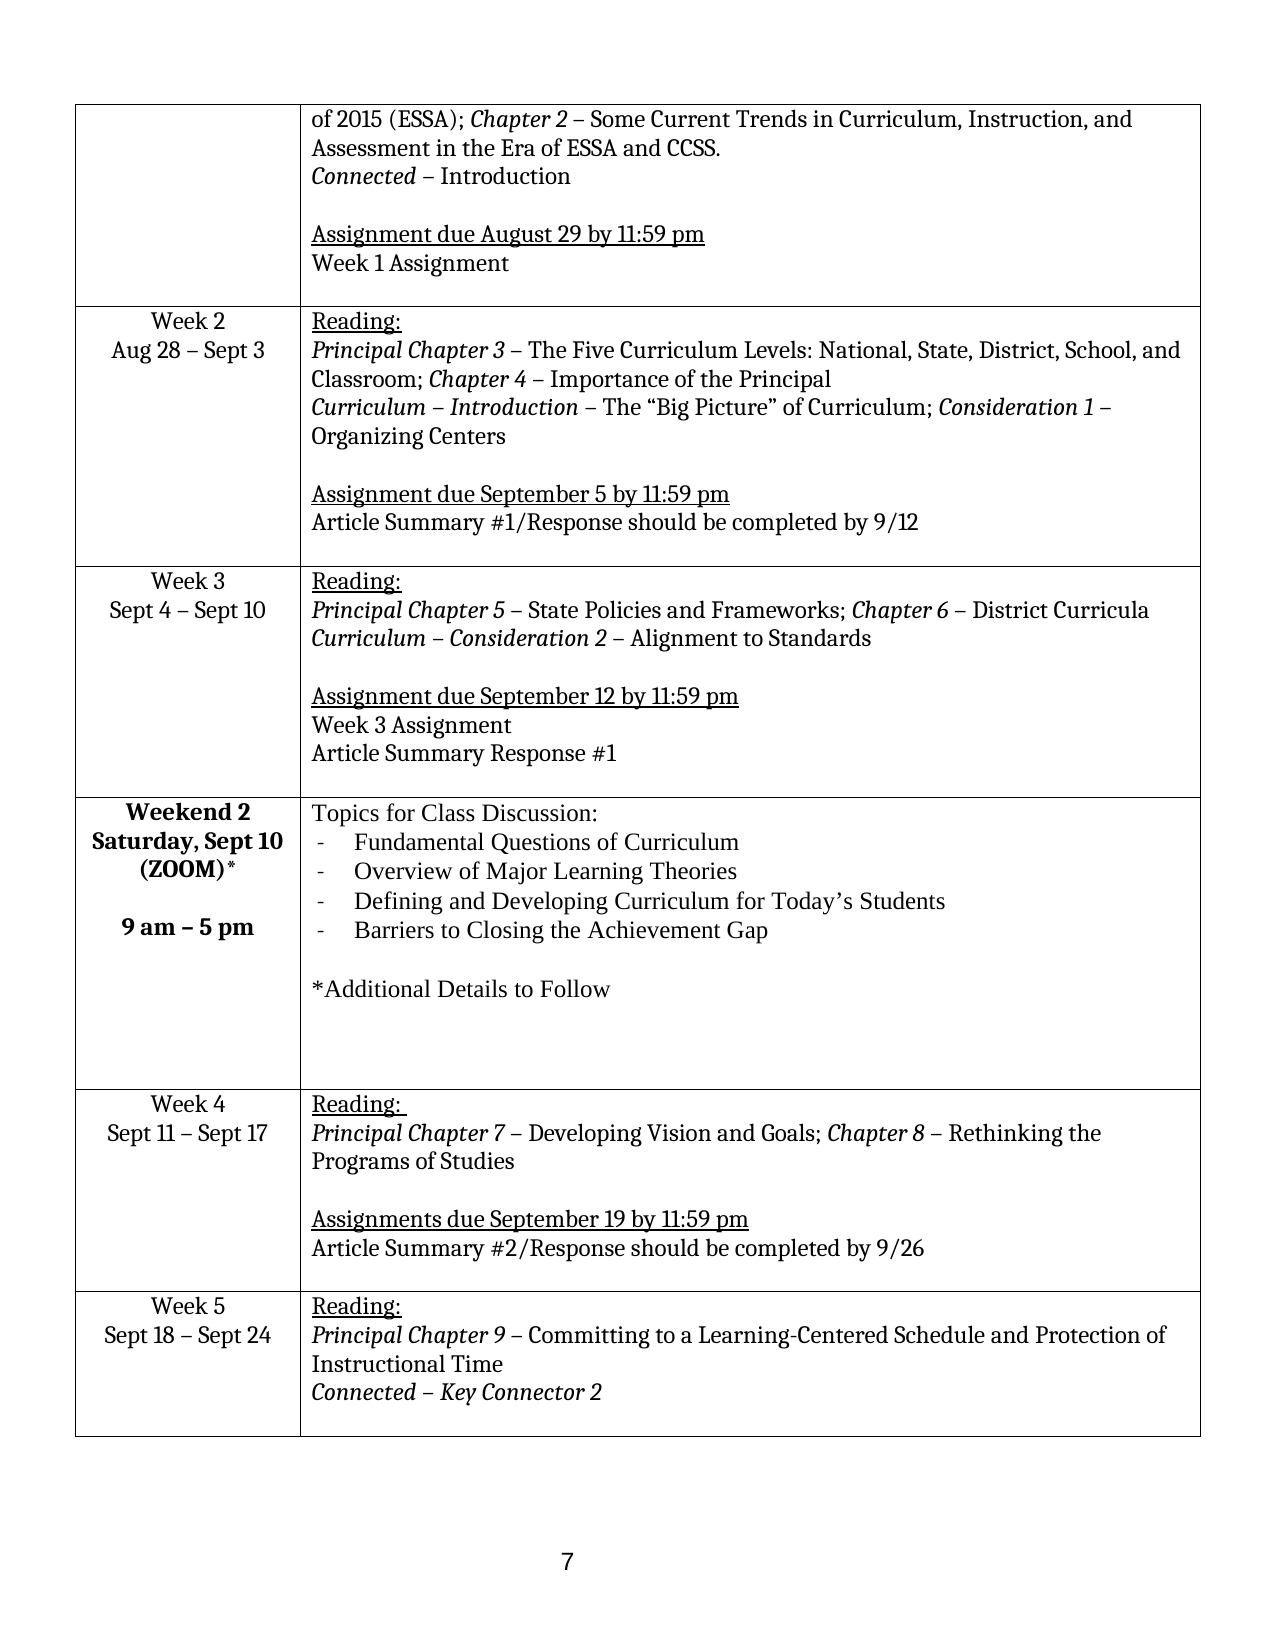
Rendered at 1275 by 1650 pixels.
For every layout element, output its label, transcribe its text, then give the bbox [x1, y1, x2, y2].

table_cell Weekend 2 Saturday, Sept 10 (ZOOM)* 9 am – 5 pm [76, 798, 300, 1089]
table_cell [76, 1292, 300, 1436]
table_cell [301, 1292, 1200, 1436]
table_cell Week 3 Sept 4 – Sept 10 [76, 567, 300, 797]
table_cell Week 4 Sept 11 – Sept 17 [76, 1090, 300, 1291]
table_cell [301, 105, 1200, 306]
table_cell Week 2 Aug 28 – Sept 3 [76, 307, 300, 566]
table_cell Topics for Class Discussion: Fundamental Questions of Curriculum Overview of Major Learning Theories Defining and Developing Curriculum for Today’s Students Barriers to Closing the Achievement Gap *Additional Details to Follow [301, 798, 1200, 1089]
table_cell Reading: Principal Chapter 5 – State Policies and Frameworks; Chapter 6 – District Curricula Curriculum – Consideration 2 – Alignment to Standards Assignment due September 12 by 11:59 pm Week 3 Assignment Article Summary Response #1 [301, 567, 1200, 797]
table_cell Reading: Principal Chapter 3 – The Five Curriculum Levels: National, State, District, School, and Classroom; Chapter 4 – Importance of the Principal Curriculum – Introduction – The “Big Picture” of Curriculum; Consideration 1 – Organizing Centers Assignment due September 5 by 11:59 pm Article Summary #1/Response should be completed by 9/12 [301, 307, 1200, 566]
table_cell Reading: Principal Chapter 7 – Developing Vision and Goals; Chapter 8 – Rethinking the Programs of Studies Assignments due September 19 by 11:59 pm Article Summary #2/Response should be completed by 9/26 [301, 1090, 1200, 1291]
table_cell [76, 105, 300, 306]
